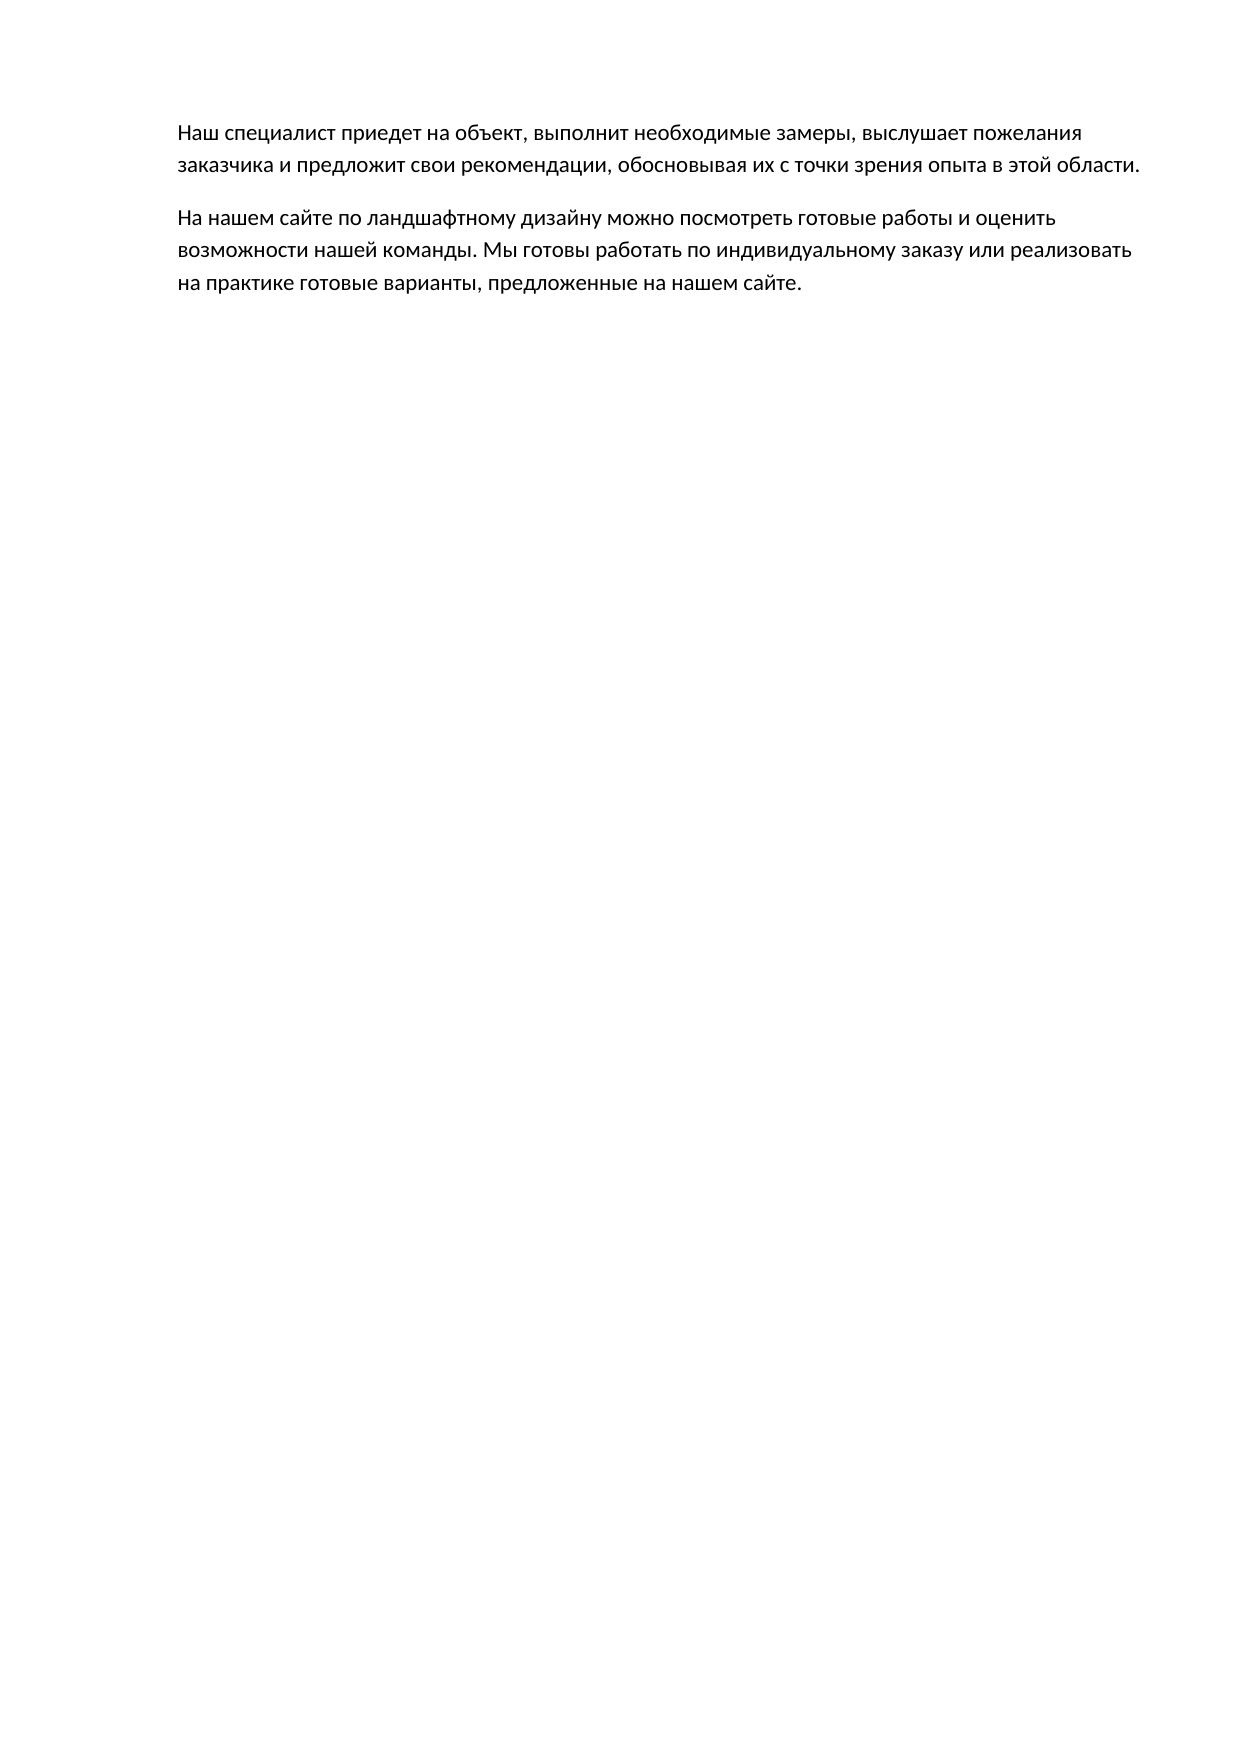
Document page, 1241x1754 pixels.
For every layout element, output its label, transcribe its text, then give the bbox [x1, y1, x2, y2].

text Наш специалист приедет на объект, выполнит необходимые замеры, выслушает пожелания заказчика и предложит свои рекомендации, обосновывая их с точки зрения опыта в этой области. [177, 118, 1152, 178]
text На нашем сайте по ландшафтному дизайну можно посмотреть готовые работы и оценить возможности нашей команды. Мы готовы работать по индивидуальному заказу или реализовать на практике готовые варианты, предложенные на нашем сайте. [177, 203, 1152, 296]
